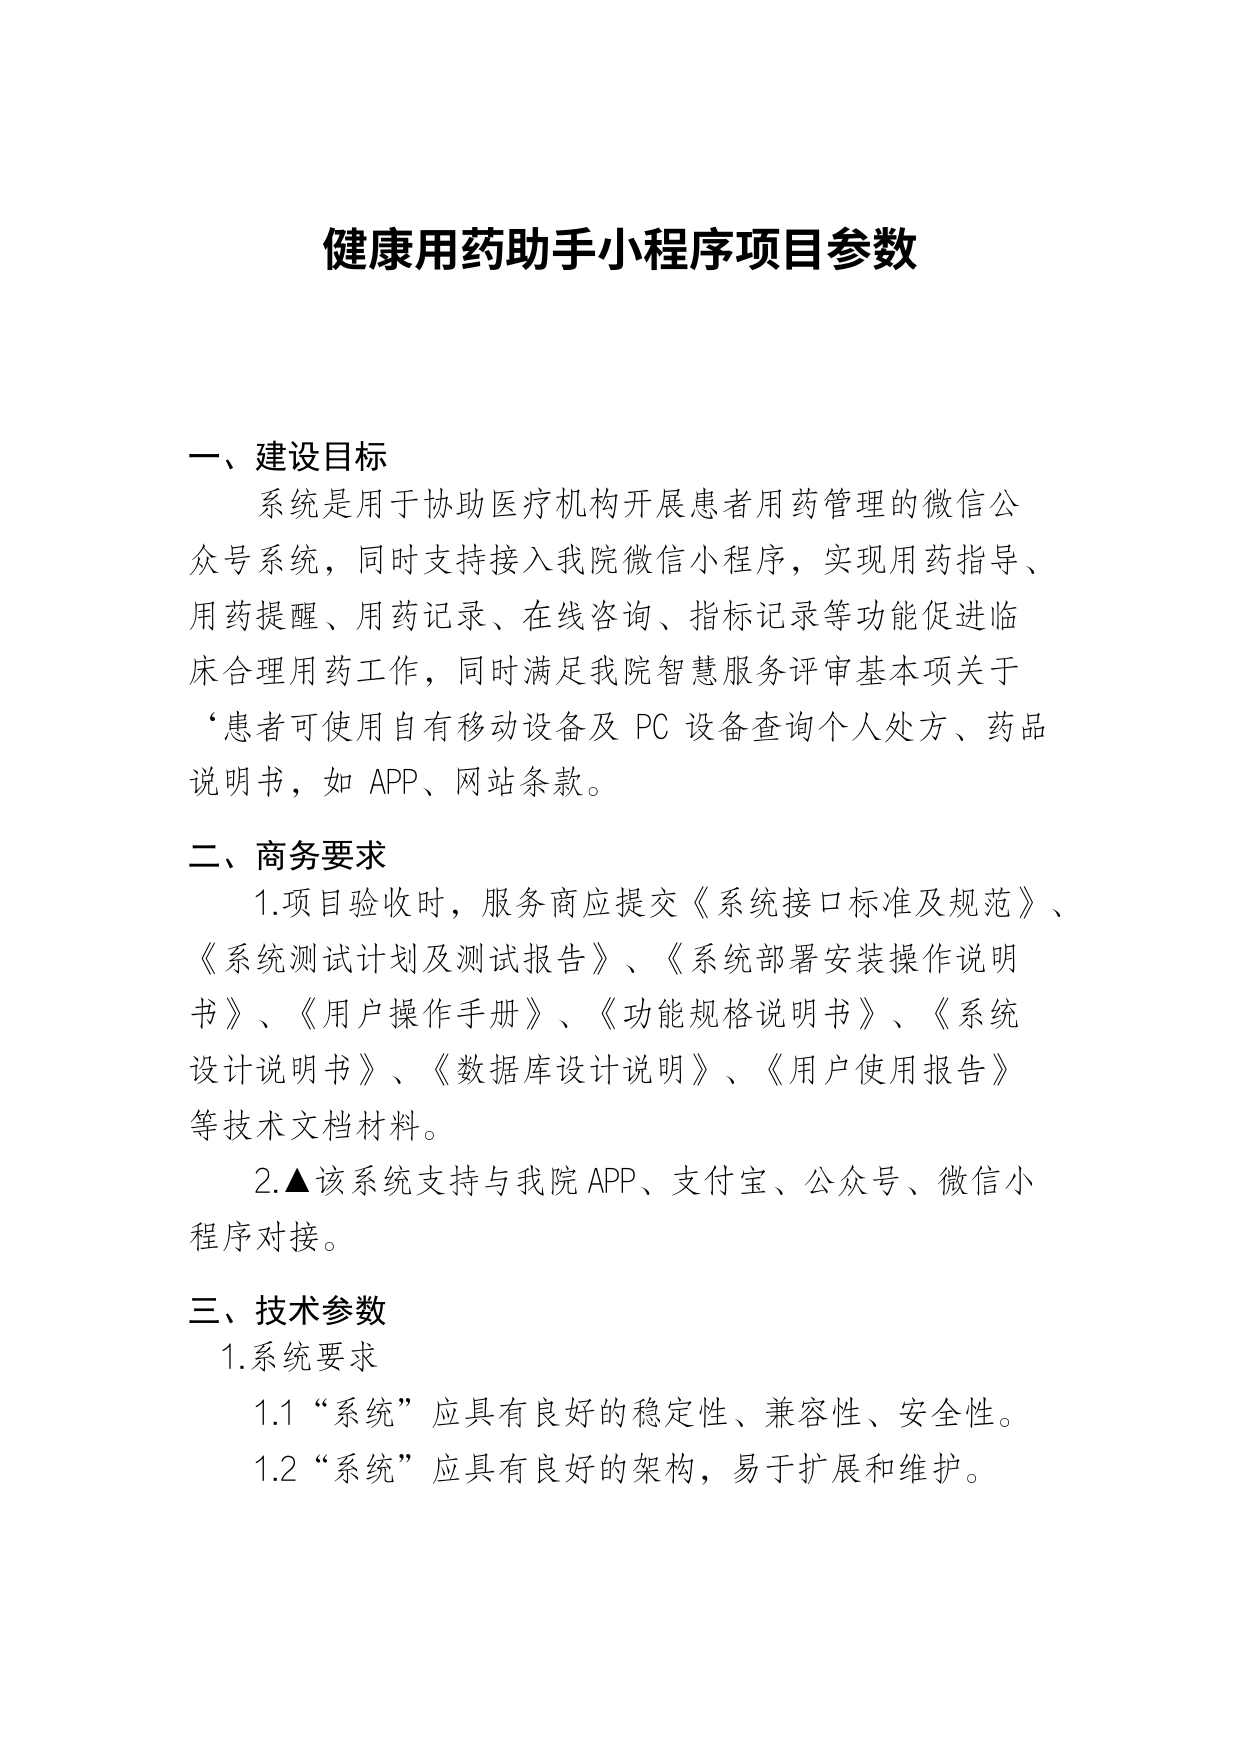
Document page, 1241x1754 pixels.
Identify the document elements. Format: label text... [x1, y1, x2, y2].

text 1.系统要求 [187, 1340, 1053, 1377]
text 1.2“系统”应具有良好的架构，易于扩展和维护。 [187, 1451, 1053, 1488]
text 系统是用于协助医疗机构开展患者用药管理的微信公众号系统，同时支持接入我院微信小程序，实现用药指导、用药提醒、用药记录、在线咨询、指标记录等功能促进临床合理用药工作，同时满足我院智慧服务评审基本项关于‘患者可使用自有移动设备及 PC 设备查询个人处方、药品说明书，如 APP、网站条款。 [187, 487, 1053, 802]
text 二、商务要求 [187, 821, 1053, 886]
subtitle 健康用药助手小程序项目参数 [187, 197, 1053, 295]
text 一、建设目标 [187, 422, 1053, 487]
text 1.1“系统”应具有良好的稳定性、兼容性、安全性。 [187, 1396, 1053, 1433]
text 2.▲该系统支持与我院APP、支付宝、公众号、微信小程序对接。 [187, 1164, 1053, 1257]
text 三、技术参数 [187, 1275, 1053, 1340]
text 1.项目验收时，服务商应提交《系统接口标准及规范》、《系统测试计划及测试报告》、《系统部署安装操作说明书》、《用户操作手册》、《功能规格说明书》、《系统设计说明书》、《数据库设计说明》、《用户使用报告》等技术文档材料。 [187, 886, 1053, 1145]
